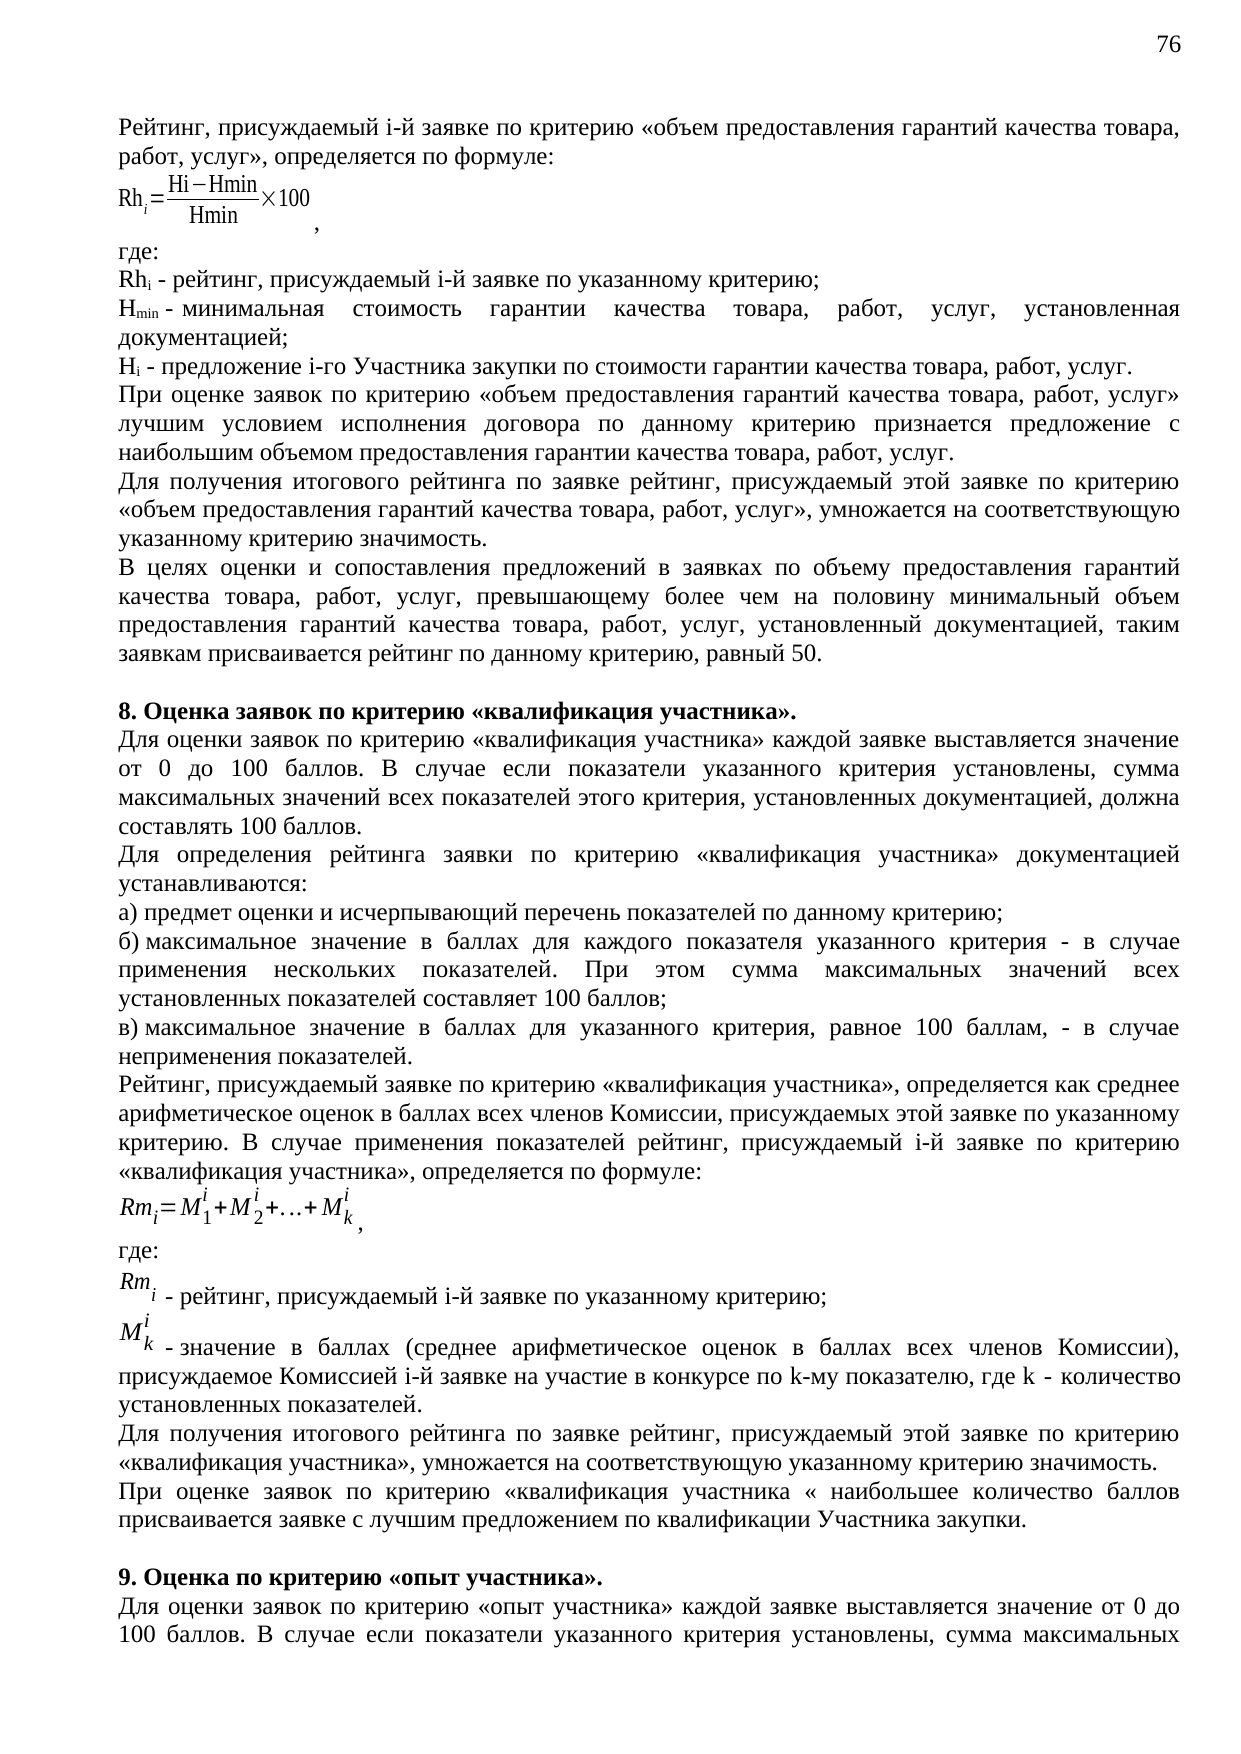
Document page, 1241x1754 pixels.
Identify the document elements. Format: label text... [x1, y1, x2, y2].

text Hi - предложение i-го Участника закупки по стоимости гарантии качества товара, работ, услуг. [118, 351, 1181, 379]
text , [118, 169, 1181, 236]
text а) предмет оценки и исчерпывающий перечень показателей по данному критерию; [118, 897, 1181, 926]
text Hmin - минимальная стоимость гарантии качества товара, работ, услуг, установленная документацией; [118, 293, 1181, 351]
text Рейтинг, присуждаемый i-й заявке по критерию «объем предоставления гарантий качества товара, работ, услуг», определяется по формуле: [118, 112, 1181, 169]
text Для получения итогового рейтинга по заявке рейтинг, присуждаемый этой заявке по критерию «объем предоставления гарантий качества товара, работ, услуг», умножается на соответствующую указанному критерию значимость. [118, 466, 1181, 552]
text где: [118, 236, 1181, 264]
text При оценке заявок по критерию «квалификация участника « наибольшее количество баллов присваивается заявке с лучшим предложением по квалификации Участника закупки. [118, 1476, 1181, 1533]
text Для определения рейтинга заявки по критерию «квалификация участника» документацией устанавливаются: [118, 839, 1181, 897]
text Рейтинг, присуждаемый заявке по критерию «квалификация участника», определяется как среднее арифметическое оценок в баллах всех членов Комиссии, присуждаемых этой заявке по указанному критерию. В случае применения показателей рейтинг, присуждаемый i-й заявке по критерию «квалификация участника», определяется по формуле: [118, 1069, 1181, 1184]
text в) максимальное значение в баллах для указанного критерия, равное 100 баллам, - в случае неприменения показателей. [118, 1012, 1181, 1069]
text - значение в баллах (среднее арифметическое оценок в баллах всех членов Комиссии), присуждаемое Комиссией i-й заявке на участие в конкурсе по k-му показателю, где k - количество установленных показателей. [118, 1310, 1181, 1418]
text где: [118, 1235, 1181, 1264]
text - рейтинг, присуждаемый i-й заявке по указанному критерию; [118, 1264, 1181, 1310]
text 9. Оценка по критерию «опыт участника». [118, 1562, 1181, 1591]
text 8. Оценка заявок по критерию «квалификация участника». [118, 696, 1181, 724]
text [118, 1591, 1181, 1648]
text Для оценки заявок по критерию «квалификация участника» каждой заявке выставляется значение от 0 до 100 баллов. В случае если показатели указанного критерия установлены, сумма максимальных значений всех показателей этого критерия, установленных документацией, должна составлять 100 баллов. [118, 724, 1181, 839]
text Для получения итогового рейтинга по заявке рейтинг, присуждаемый этой заявке по критерию «квалификация участника», умножается на соответствующую указанному критерию значимость. [118, 1418, 1181, 1476]
text При оценке заявок по критерию «объем предоставления гарантий качества товара, работ, услуг» лучшим условием исполнения договора по данному критерию признается предложение с наибольшим объемом предоставления гарантии качества товара, работ, услуг. [118, 379, 1181, 466]
text В целях оценки и сопоставления предложений в заявках по объему предоставления гарантий качества товара, работ, услуг, превышающему более чем на половину минимальный объем предоставления гарантий качества товара, работ, услуг, установленный документацией, таким заявкам присваивается рейтинг по данному критерию, равный 50. [118, 552, 1181, 667]
text , [118, 1184, 1181, 1235]
text Rhi - рейтинг, присуждаемый i-й заявке по указанному критерию; [118, 264, 1181, 293]
text б) максимальное значение в баллах для каждого показателя указанного критерия - в случае применения нескольких показателей. При этом сумма максимальных значений всех установленных показателей составляет 100 баллов; [118, 926, 1181, 1012]
